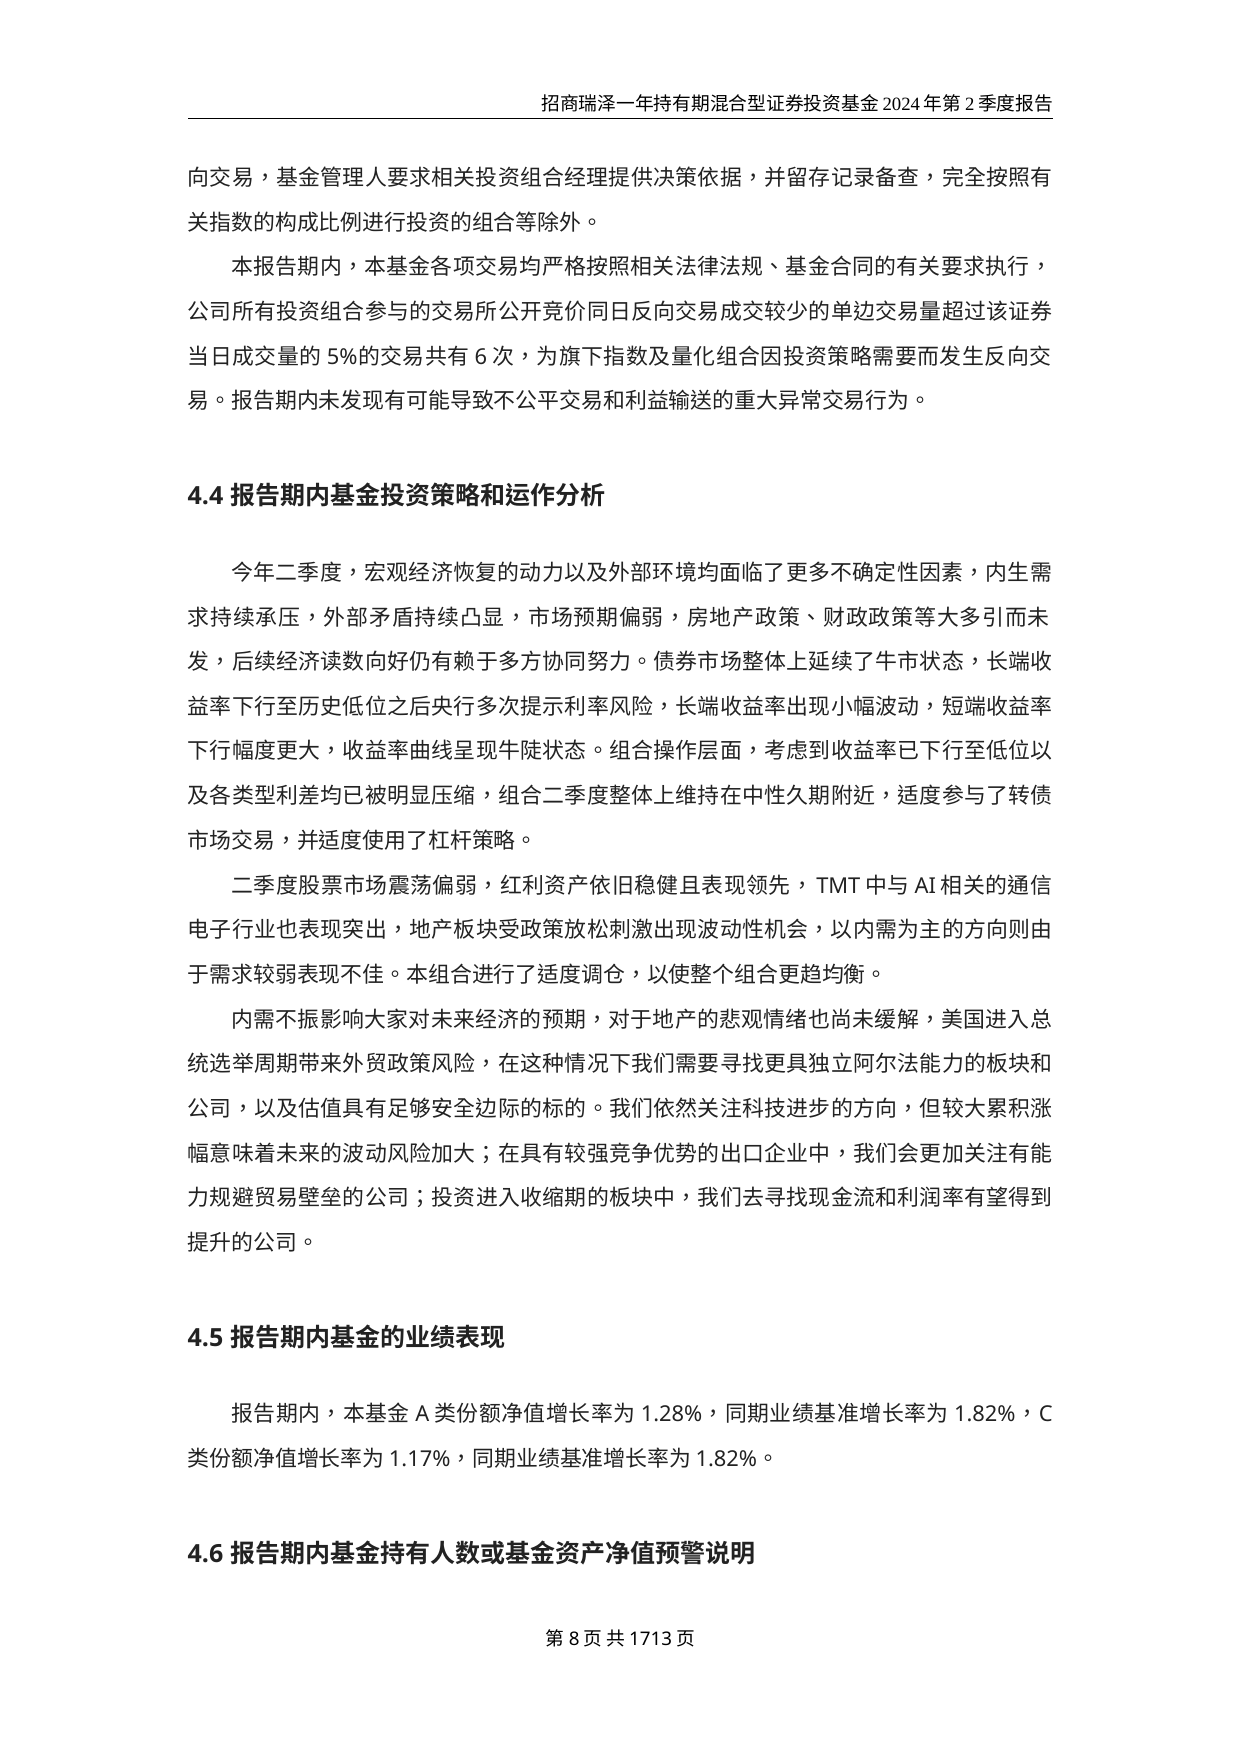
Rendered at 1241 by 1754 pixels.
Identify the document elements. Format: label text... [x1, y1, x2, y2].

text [187, 162, 1053, 236]
text 报告期内基金持有人数或基金资产净值预警说明 [187, 1520, 1053, 1585]
text 报告期内基金投资策略和运作分析 [187, 463, 1053, 528]
text 报告期内基金的业绩表现 [187, 1304, 1053, 1369]
text 内需不振影响大家对未来经济的预期，对于地产的悲观情绪也尚未缓解，美国进入总统选举周期带来外贸政策风险，在这种情况下我们需要寻找更具独立阿尔法能力的板块和公司，以及估值具有足够安全边际的标的。我们依然关注科技进步的方向，但较大累积涨幅意味着未来的波动风险加大；在具有较强竞争优势的出口企业中，我们会更加关注有能力规避贸易壁垒的公司；投资进入收缩期的板块中，我们去寻找现金流和利润率有望得到提升的公司。 [187, 1004, 1053, 1257]
text 本报告期内，本基金各项交易均严格按照相关法律法规、基金合同的有关要求执行，公司所有投资组合参与的交易所公开竞价同日反向交易成交较少的单边交易量超过该证券当日成交量的5%的交易共有6次，为旗下指数及量化组合因投资策略需要而发生反向交易。报告期内未发现有可能导致不公平交易和利益输送的重大异常交易行为。 [187, 251, 1053, 415]
text 二季度股票市场震荡偏弱，红利资产依旧稳健且表现领先，TMT中与AI相关的通信电子行业也表现突出，地产板块受政策放松刺激出现波动性机会，以内需为主的方向则由于需求较弱表现不佳。本组合进行了适度调仓，以使整个组合更趋均衡。 [187, 869, 1053, 989]
text 报告期内，本基金A类份额净值增长率为1.28%，同期业绩基准增长率为1.82%，C类份额净值增长率为1.17%，同期业绩基准增长率为1.82%。 [187, 1398, 1053, 1473]
text 今年二季度，宏观经济恢复的动力以及外部环境均面临了更多不确定性因素，内生需求持续承压，外部矛盾持续凸显，市场预期偏弱，房地产政策、财政政策等大多引而未发，后续经济读数向好仍有赖于多方协同努力。债券市场整体上延续了牛市状态，长端收益率下行至历史低位之后央行多次提示利率风险，长端收益率出现小幅波动，短端收益率下行幅度更大，收益率曲线呈现牛陡状态。组合操作层面，考虑到收益率已下行至低位以及各类型利差均已被明显压缩，组合二季度整体上维持在中性久期附近，适度参与了转债市场交易，并适度使用了杠杆策略。 [187, 557, 1053, 855]
